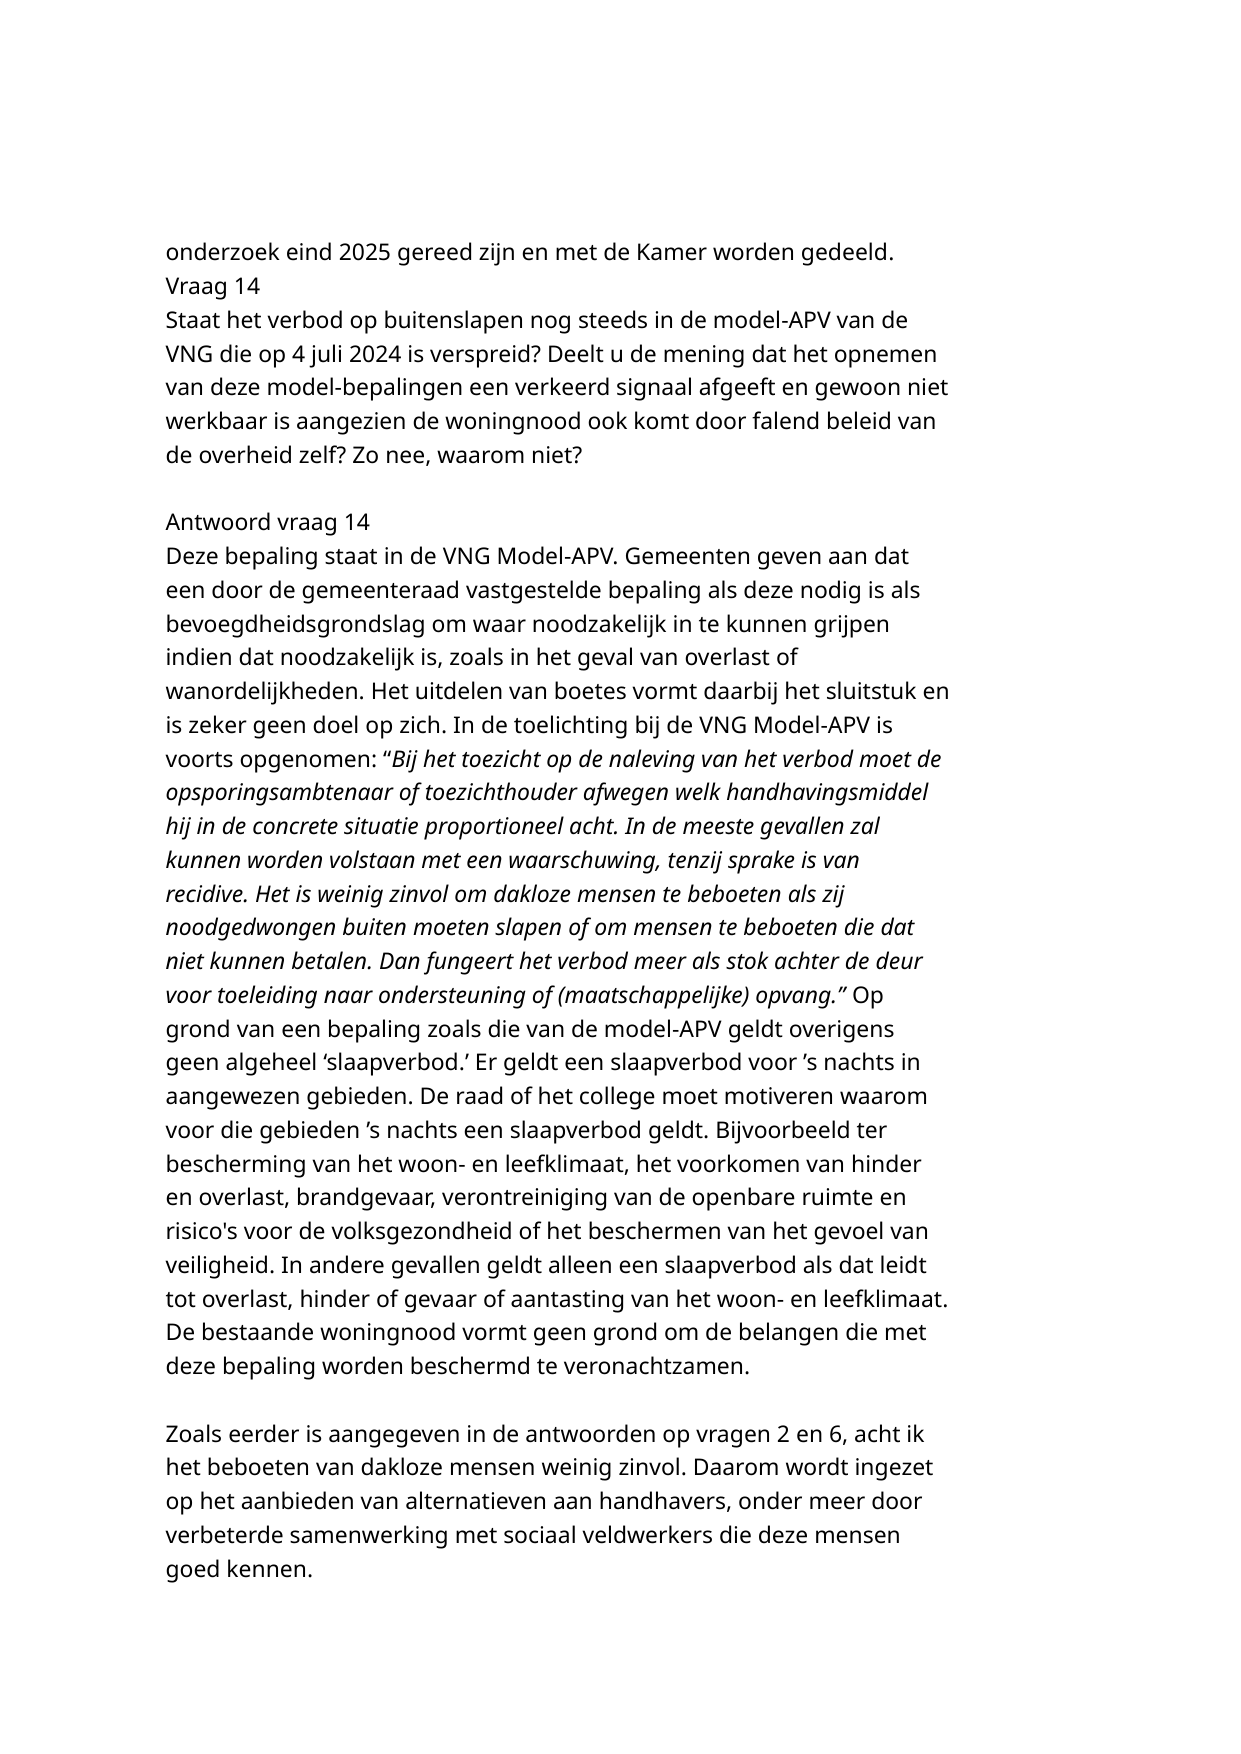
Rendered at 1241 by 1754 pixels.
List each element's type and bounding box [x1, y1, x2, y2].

text [165, 236, 950, 1617]
